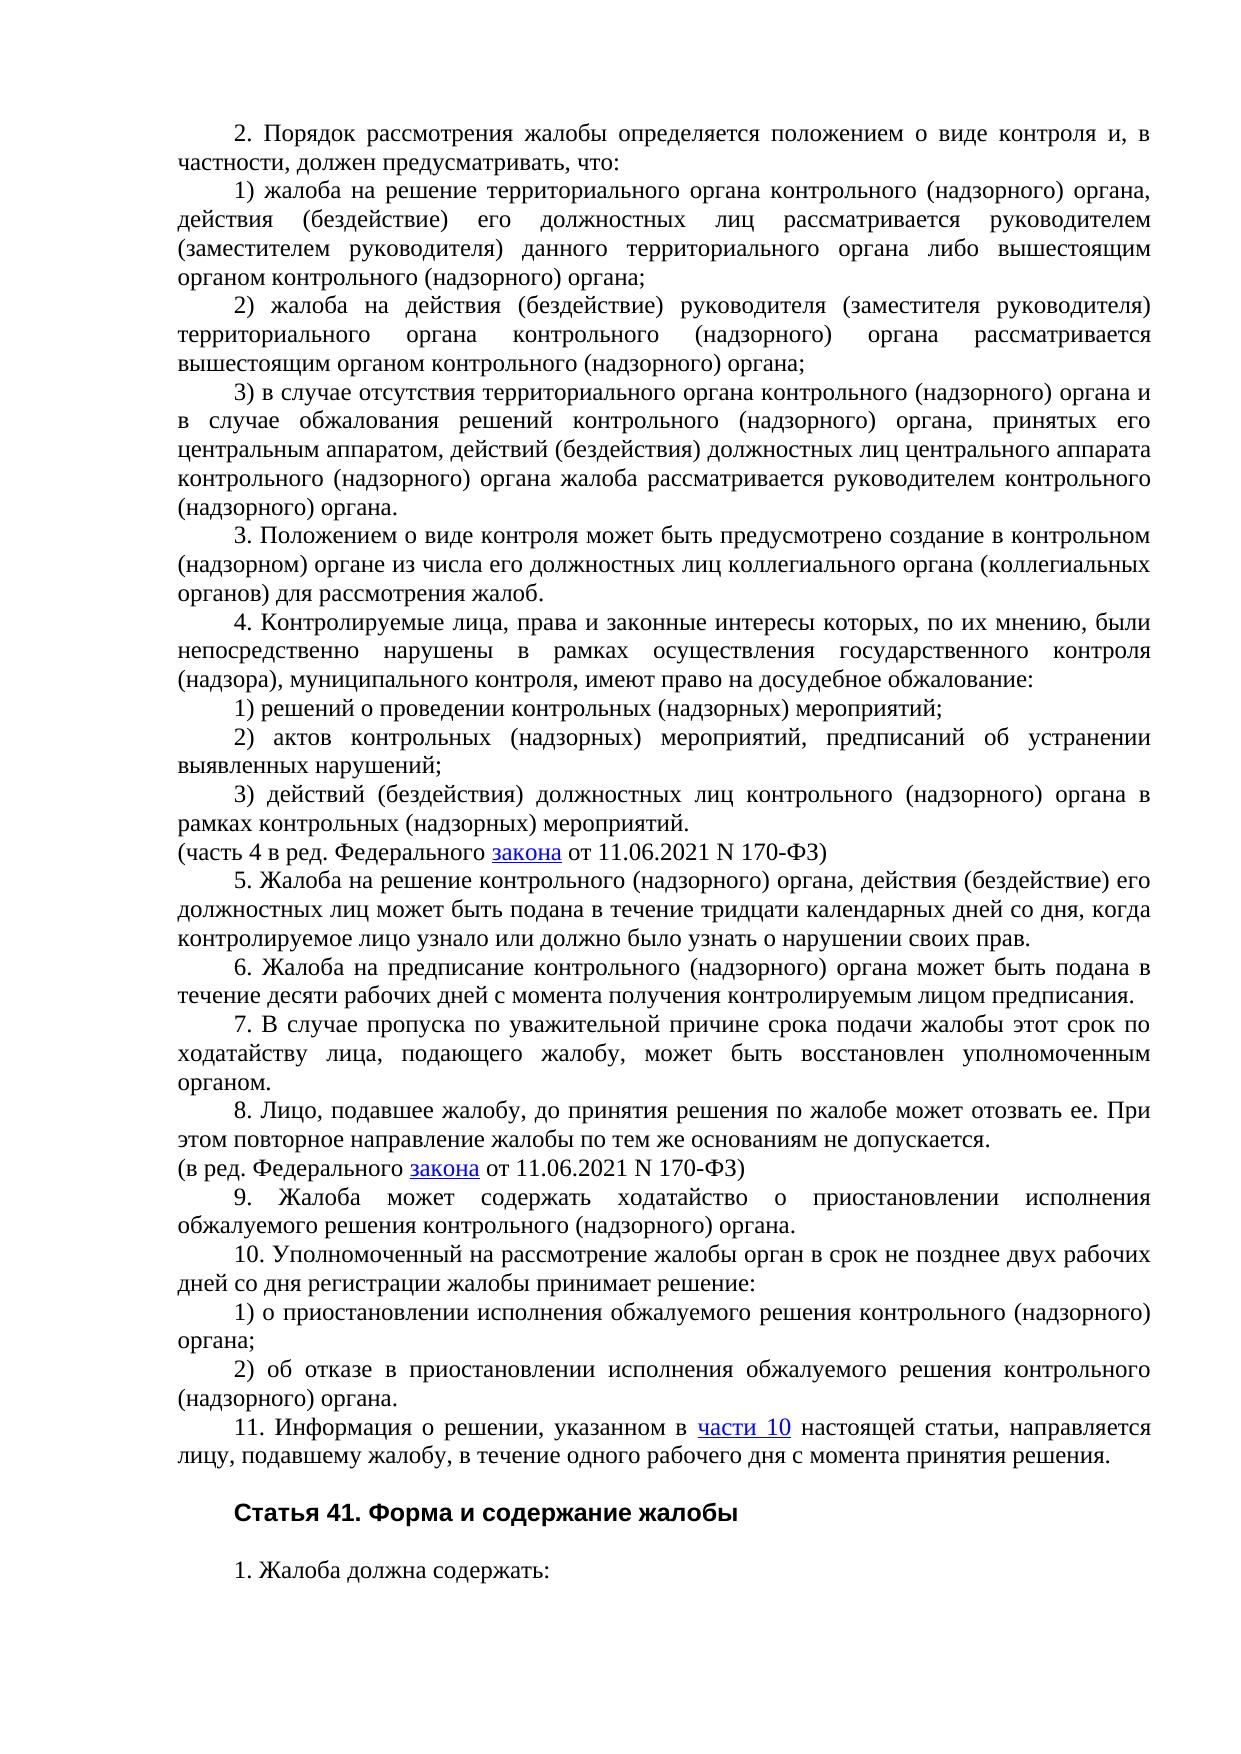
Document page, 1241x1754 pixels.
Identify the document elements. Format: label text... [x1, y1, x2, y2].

text (в ред. Федерального закона от 11.06.2021 N 170-ФЗ) [177, 1153, 1152, 1182]
text 11. Информация о решении, указанном в части 10 настоящей статьи, направляется лицу, подавшему жалобу, в течение одного рабочего дня с момента принятия решения. [177, 1412, 1152, 1469]
text 4. Контролируемые лица, права и законные интересы которых, по их мнению, были непосредственно нарушены в рамках осуществления государственного контроля (надзора), муниципального контроля, имеют право на досудебное обжалование: [177, 607, 1152, 693]
text 2. Порядок рассмотрения жалобы определяется положением о виде контроля и, в частности, должен предусматривать, что: [177, 118, 1152, 176]
text 2) жалоба на действия (бездействие) руководителя (заместителя руководителя) территориального органа контрольного (надзорного) органа рассматривается вышестоящим органом контрольного (надзорного) органа; [177, 291, 1152, 377]
text 5. Жалоба на решение контрольного (надзорного) органа, действия (бездействие) его должностных лиц может быть подана в течение тридцати календарных дней со дня, когда контролируемое лицо узнало или должно было узнать о нарушении своих прав. [177, 866, 1152, 952]
text 1) о приостановлении исполнения обжалуемого решения контрольного (надзорного) органа; [177, 1297, 1152, 1354]
text 2) об отказе в приостановлении исполнения обжалуемого решения контрольного (надзорного) органа. [177, 1354, 1152, 1412]
text 8. Лицо, подавшее жалобу, до принятия решения по жалобе может отозвать ее. При этом повторное направление жалобы по тем же основаниям не допускается. [177, 1096, 1152, 1153]
text 3) в случае отсутствия территориального органа контрольного (надзорного) органа и в случае обжалования решений контрольного (надзорного) органа, принятых его центральным аппаратом, действий (бездействия) должностных лиц центрального аппарата контрольного (надзорного) органа жалоба рассматривается руководителем контрольного (надзорного) органа. [177, 377, 1152, 521]
text 10. Уполномоченный на рассмотрение жалобы орган в срок не позднее двух рабочих дней со дня регистрации жалобы принимает решение: [177, 1239, 1152, 1297]
text Статья 41. Форма и содержание жалобы [177, 1498, 1152, 1527]
text 7. В случае пропуска по уважительной причине срока подачи жалобы этот срок по ходатайству лица, подающего жалобу, может быть восстановлен уполномоченным органом. [177, 1009, 1152, 1096]
text 6. Жалоба на предписание контрольного (надзорного) органа может быть подана в течение десяти рабочих дней с момента получения контролируемым лицом предписания. [177, 952, 1152, 1009]
text 3) действий (бездействия) должностных лиц контрольного (надзорного) органа в рамках контрольных (надзорных) мероприятий. [177, 779, 1152, 837]
text 1. Жалоба должна содержать: [177, 1556, 1152, 1584]
text 2) актов контрольных (надзорных) мероприятий, предписаний об устранении выявленных нарушений; [177, 722, 1152, 779]
text 1) решений о проведении контрольных (надзорных) мероприятий; [177, 693, 1152, 722]
text 9. Жалоба может содержать ходатайство о приостановлении исполнения обжалуемого решения контрольного (надзорного) органа. [177, 1182, 1152, 1239]
text 1) жалоба на решение территориального органа контрольного (надзорного) органа, действия (бездействие) его должностных лиц рассматривается руководителем (заместителем руководителя) данного территориального органа либо вышестоящим органом контрольного (надзорного) органа; [177, 176, 1152, 291]
text 3. Положением о виде контроля может быть предусмотрено создание в контрольном (надзорном) органе из числа его должностных лиц коллегиального органа (коллегиальных органов) для рассмотрения жалоб. [177, 521, 1152, 607]
text (часть 4 в ред. Федерального закона от 11.06.2021 N 170-ФЗ) [177, 837, 1152, 866]
